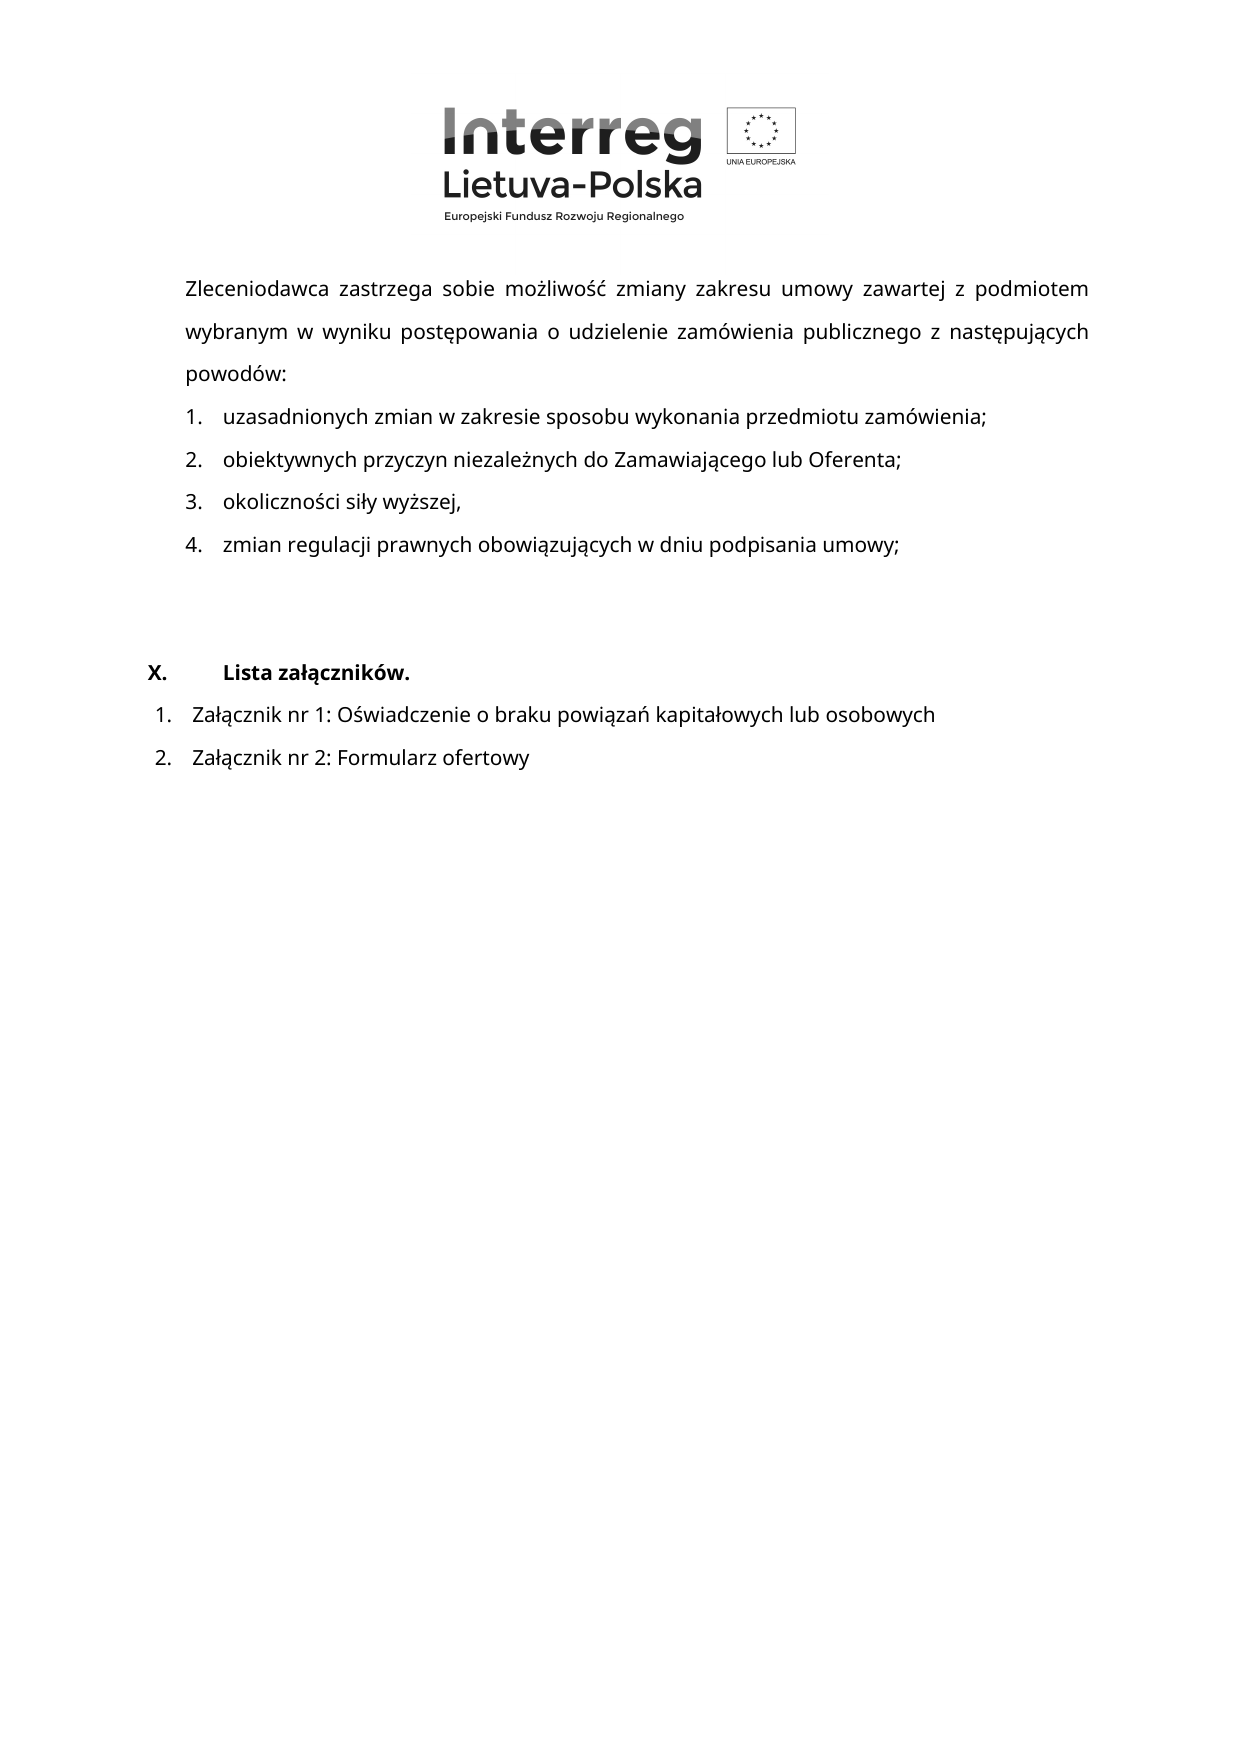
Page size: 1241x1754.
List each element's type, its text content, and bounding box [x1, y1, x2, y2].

list okoliczności siły wyższej, [185, 487, 1093, 516]
list Lista załączników. [148, 658, 1093, 686]
list Załącznik nr 1: Oświadczenie o braku powiązań kapitałowych lub osobowych [154, 700, 1093, 729]
list obiektywnych przyczyn niezależnych do Zamawiającego lub Oferenta; [185, 445, 1093, 473]
picture [410, 73, 830, 275]
list zmian regulacji prawnych obowiązujących w dniu podpisania umowy; [185, 530, 1093, 558]
list Załącznik nr 2: Formularz ofertowy [154, 743, 1093, 771]
list uzasadnionych zmian w zakresie sposobu wykonania przedmiotu zamówienia; [185, 402, 1093, 431]
text Zleceniodawca zastrzega sobie możliwość zmiany zakresu umowy zawartej z podmiotem wybranym w wyniku postępowania o udzielenie zamówienia publicznego z następujących powodów: [185, 274, 1091, 388]
